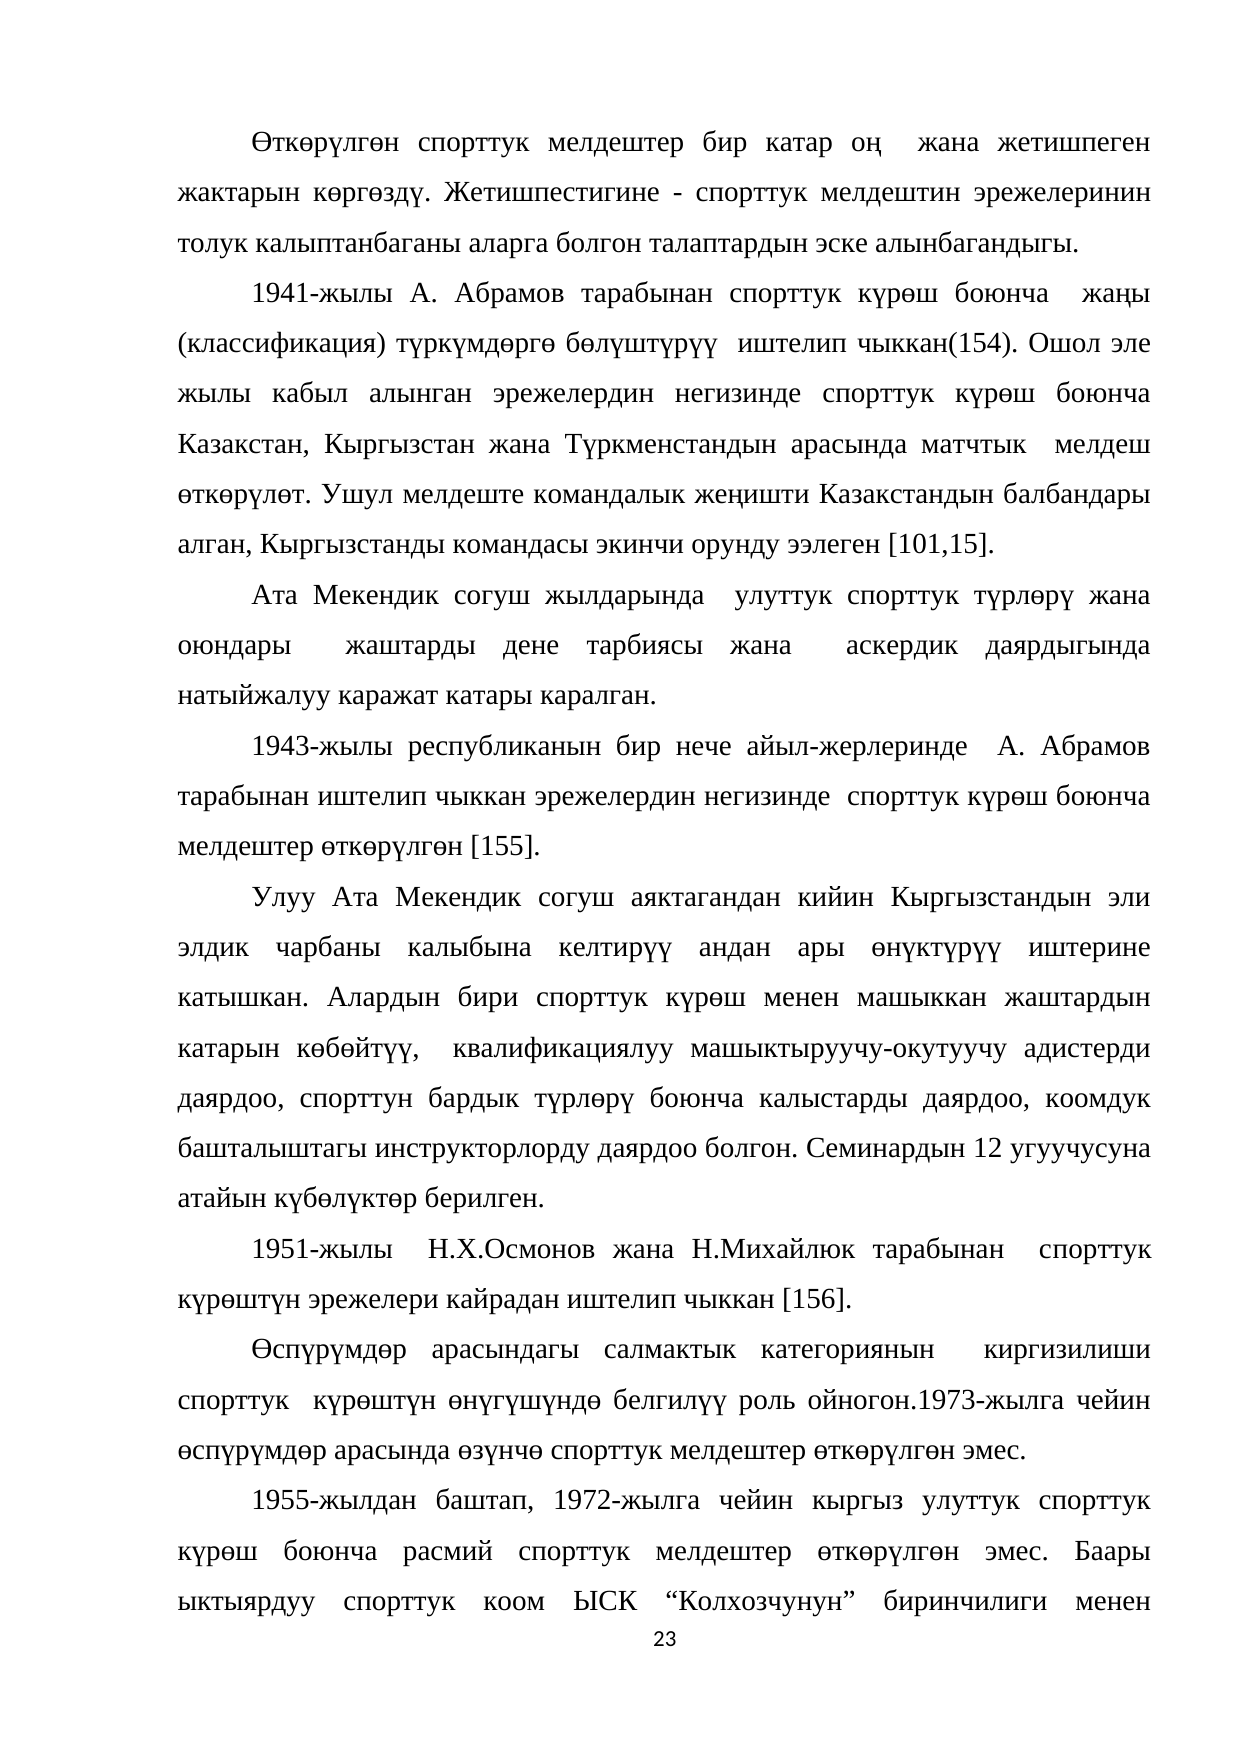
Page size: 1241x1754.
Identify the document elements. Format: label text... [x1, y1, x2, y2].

text Өспүрүмдөр арасындагы салмактык категориянын киргизилиши спорттук күрөштүн өнүгүшүндө белгилүү роль ойногон.1973-жылга чейин өспүрүмдөр арасында өзүнчө спорттук мелдештер өткөрүлгөн эмес. [177, 1332, 1152, 1466]
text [177, 1482, 1152, 1617]
text Ата Мекендик согуш жылдарында улуттук спорттук түрлөрү жана оюндары жаштарды дене тарбиясы жана аскердик даярдыгында натыйжалуу каражат катары каралган. [177, 577, 1152, 711]
text 1951-жылы Н.Х.Осмонов жана Н.Михайлюк тарабынан спорттук күрөштүн эрежелери кайрадан иштелип чыккан [156]. [177, 1231, 1152, 1315]
text Улуу Ата Мекендик согуш аяктагандан кийин Кыргызстандын эли элдик чарбаны калыбына келтирүү андан ары өнүктүрүү иштерине катышкан. Алардын бири спорттук күрөш менен машыккан жаштардын катарын көбөйтүү, квалификациялуу машыктыруучу-окутуучу адистерди даярдоо, спорттун бардык түрлөрү боюнча калыстарды даярдоо, коомдук башталыштагы инструкторлорду даярдоо болгон. Семинардын 12 угуучусуна атайын күбөлүктөр берилген. [177, 879, 1152, 1214]
text 1943-жылы республиканын бир нече айыл-жерлеринде А. Абрамов тарабынан иштелип чыккан эрежелердин негизинде спорттук күрөш боюнча мелдештер өткөрүлгөн [155]. [177, 728, 1152, 862]
text 1941-жылы А. Абрамов тарабынан спорттук күрөш боюнча жаңы (классификация) түркүмдөргө бөлүштүрүү иштелип чыккан(154). Ошол эле жылы кабыл алынган эрежелердин негизинде спорттук күрөш боюнча Казакстан, Кыргызстан жана Түркменстандын арасында матчтык мелдеш өткөрүлөт. Ушул мелдеште командалык жеңишти Казакстандын балбандары алган, Кыргызстанды командасы экинчи орунду ээлеген [101,15]. [177, 275, 1152, 560]
text Өткөрүлгөн спорттук мелдештер бир катар оң жана жетишпеген жактарын көргөздү. Жетишпестигине - спорттук мелдештин эрежелеринин толук калыптанбаганы аларга болгон талаптардын эске алынбагандыгы. [177, 124, 1152, 258]
